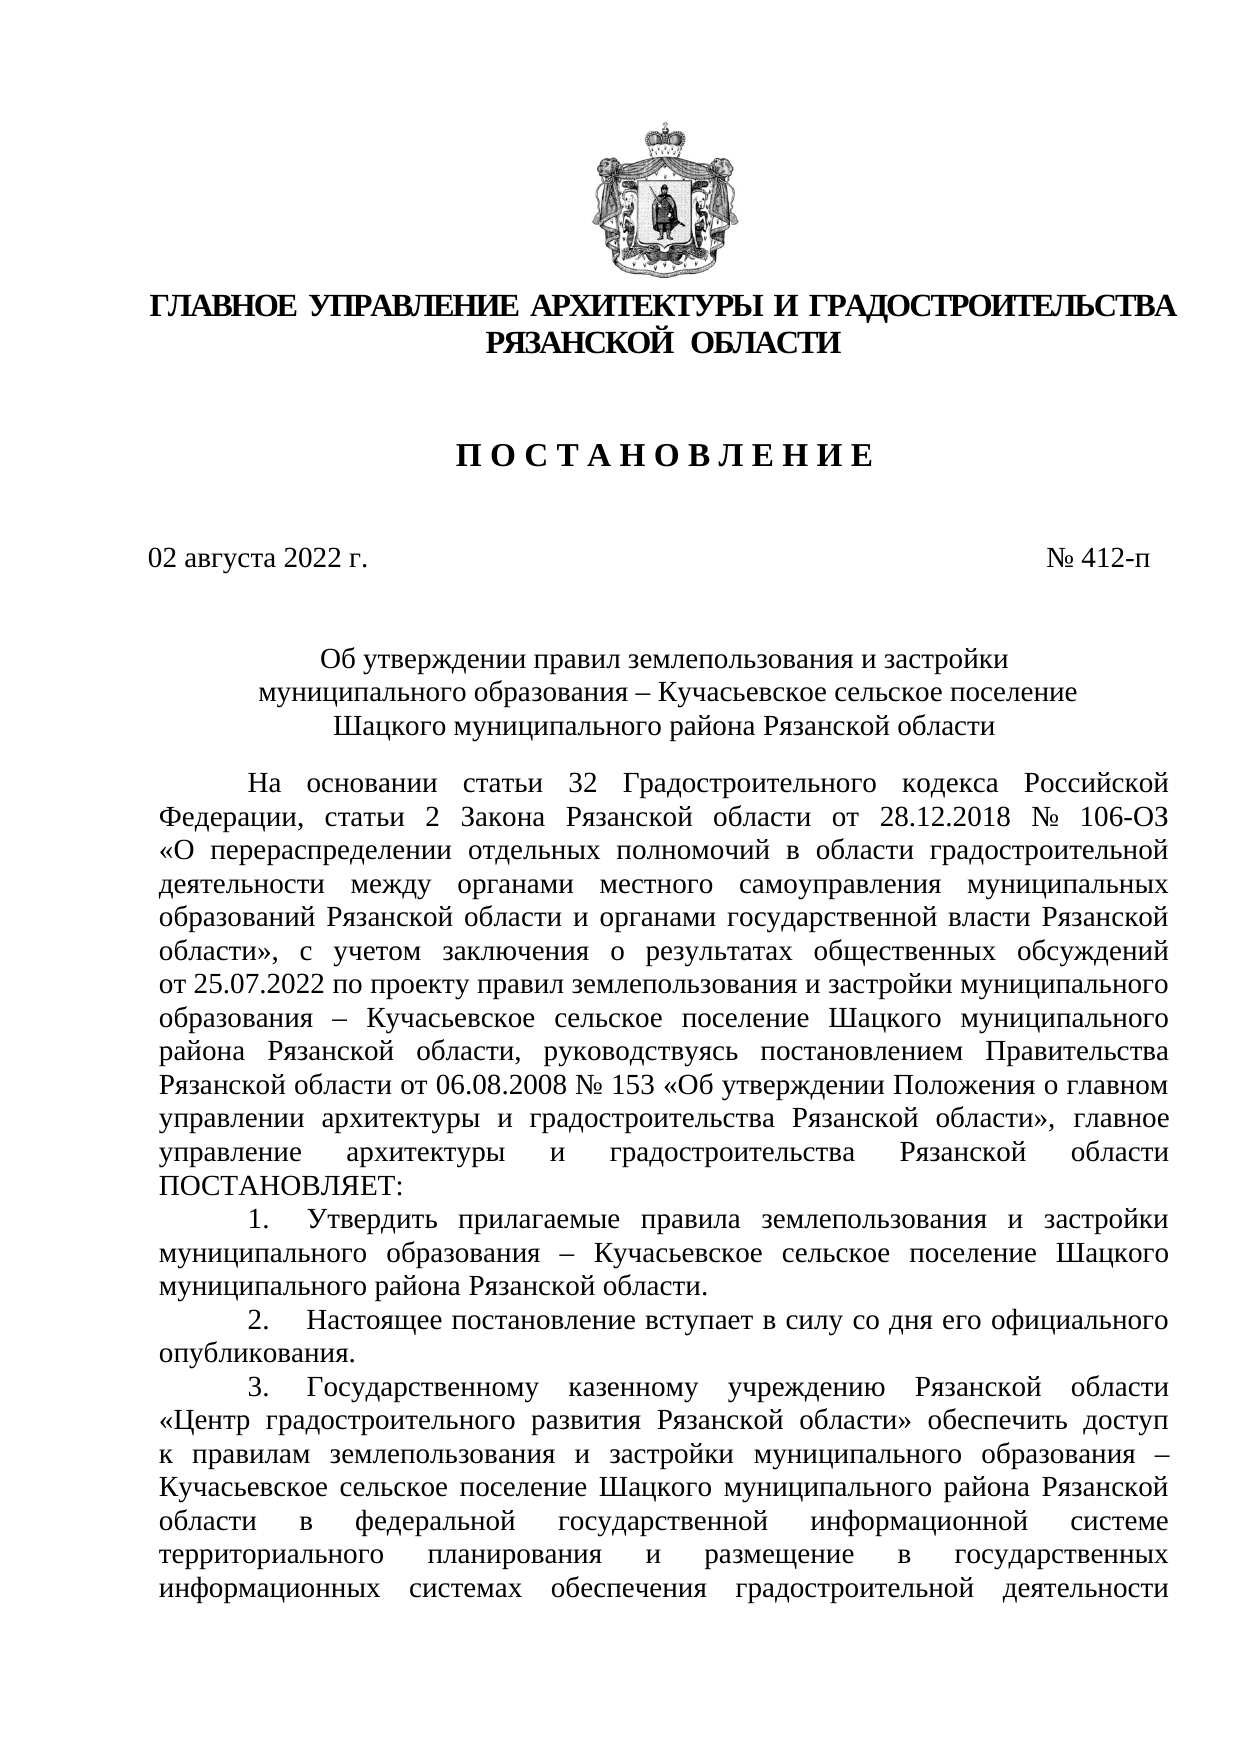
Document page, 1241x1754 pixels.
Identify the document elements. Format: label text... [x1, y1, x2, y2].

text П О С Т А Н О В Л Е Н И Е [148, 435, 1181, 473]
text ГЛАВНОЕ УПРАВЛЕНИЕ АРХИТЕКТУРЫ И ГРАДОСТРОИТЕЛЬСТВА [148, 286, 1181, 323]
picture [591, 118, 745, 281]
text 02 августа 2022 г. № 412-п [148, 540, 1181, 574]
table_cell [148, 765, 1181, 1604]
text РЯЗАНСКОЙ ОБЛАСТИ [148, 323, 1181, 361]
table_header Об утверждении правил землепользования и застройки муниципального образования – Кучасьевское сельское поселение Шацкого муниципального района Рязанской области [148, 607, 1181, 765]
